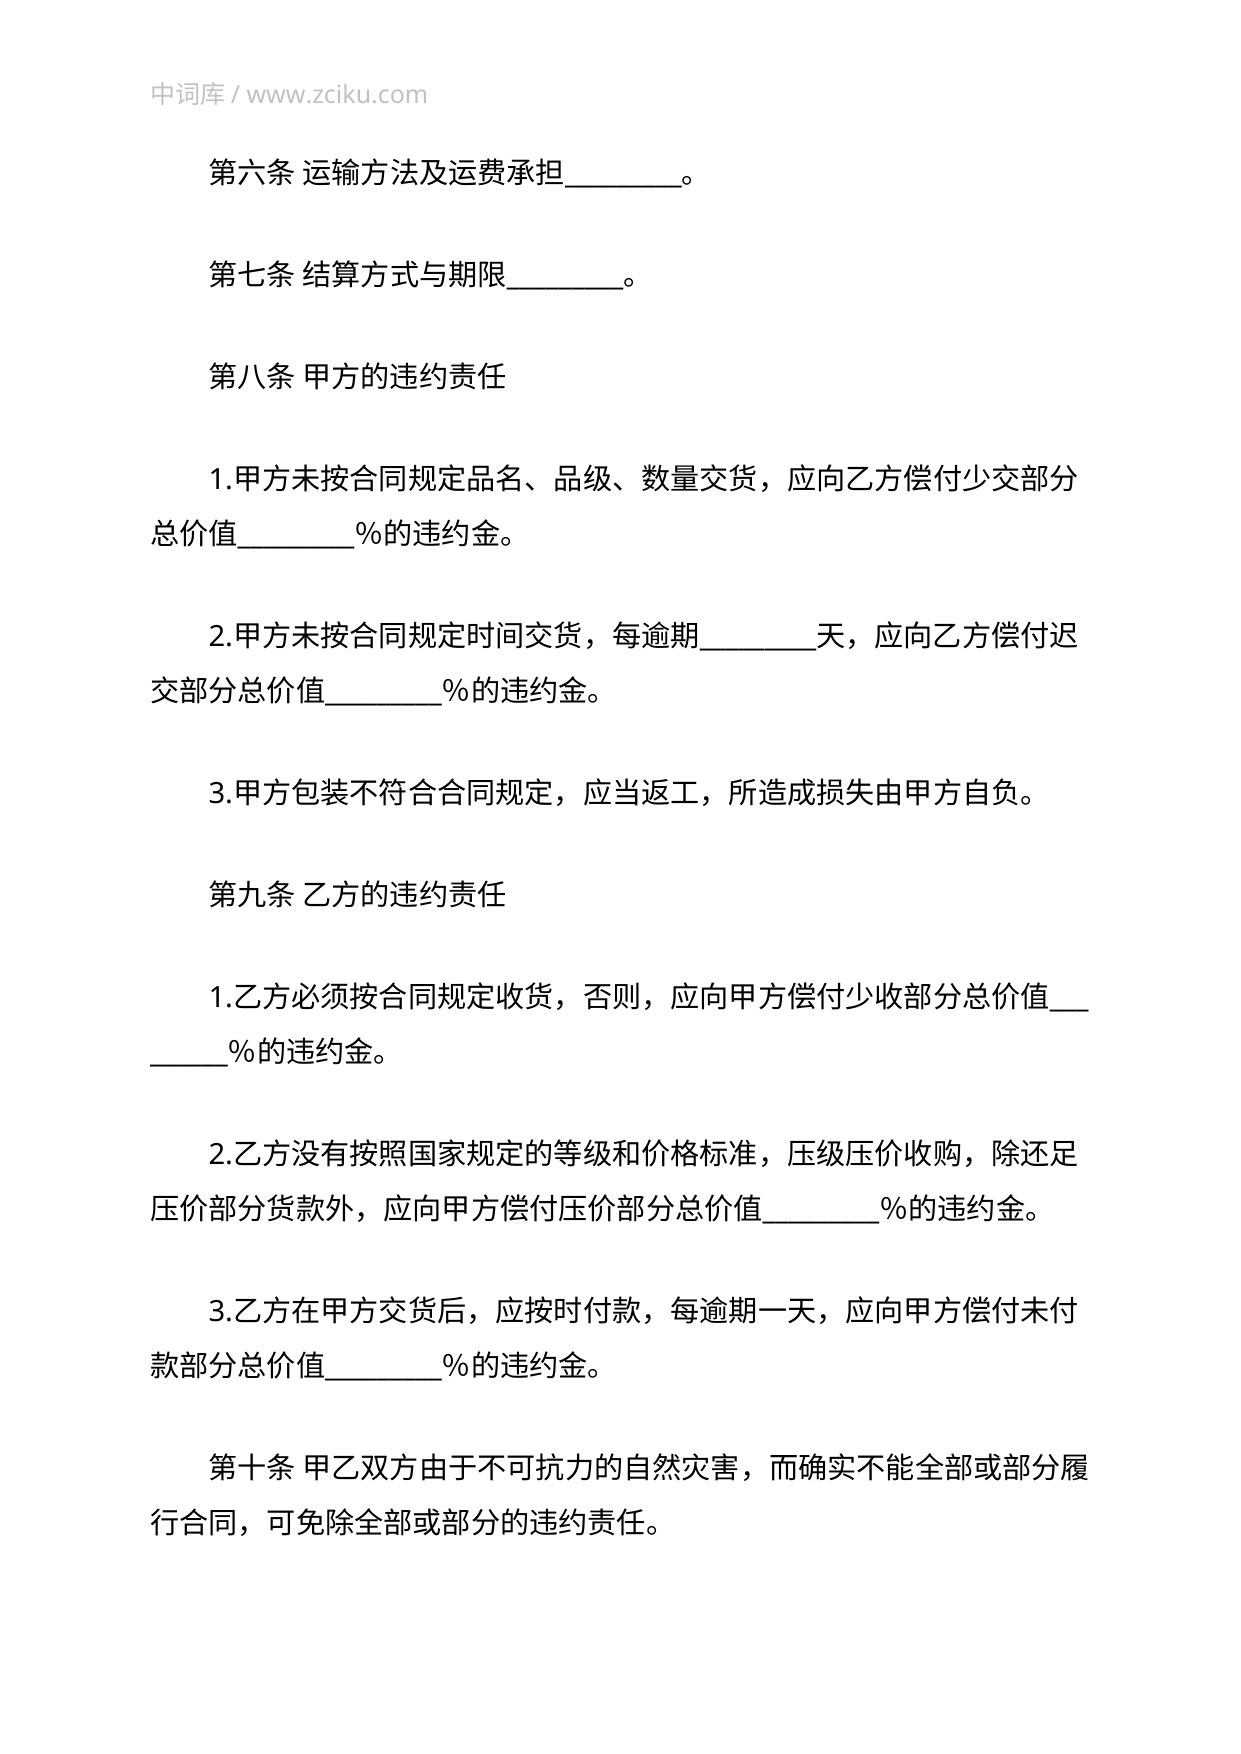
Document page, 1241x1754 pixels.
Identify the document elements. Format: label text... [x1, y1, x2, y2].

text 2.甲方未按合同规定时间交货，每逾期_________天，应向乙方偿付迟交部分总价值_________％的违约金。 [150, 613, 1090, 710]
text 2.乙方没有按照国家规定的等级和价格标准，压级压价收购，除还足压价部分货款外，应向甲方偿付压价部分总价值_________％的违约金。 [150, 1130, 1090, 1228]
text 3.甲方包装不符合合同规定，应当返工，所造成损失由甲方自负。 [150, 770, 1090, 812]
text 第七条 结算方式与期限_________。 [150, 252, 1090, 294]
text 1.乙方必须按合同规定收货，否则，应向甲方偿付少收部分总价值_________％的违约金。 [150, 973, 1090, 1071]
text 第十条 甲乙双方由于不可抗力的自然灾害，而确实不能全部或部分履行合同，可免除全部或部分的违约责任。 [150, 1444, 1090, 1542]
text 1.甲方未按合同规定品名、品级、数量交货，应向乙方偿付少交部分总价值_________％的违约金。 [150, 456, 1090, 553]
text 第六条 运输方法及运费承担_________。 [150, 150, 1090, 192]
text 第八条 甲方的违约责任 [150, 354, 1090, 396]
text 第九条 乙方的违约责任 [150, 872, 1090, 914]
text 3.乙方在甲方交货后，应按时付款，每逾期一天，应向甲方偿付未付款部分总价值_________％的违约金。 [150, 1287, 1090, 1385]
